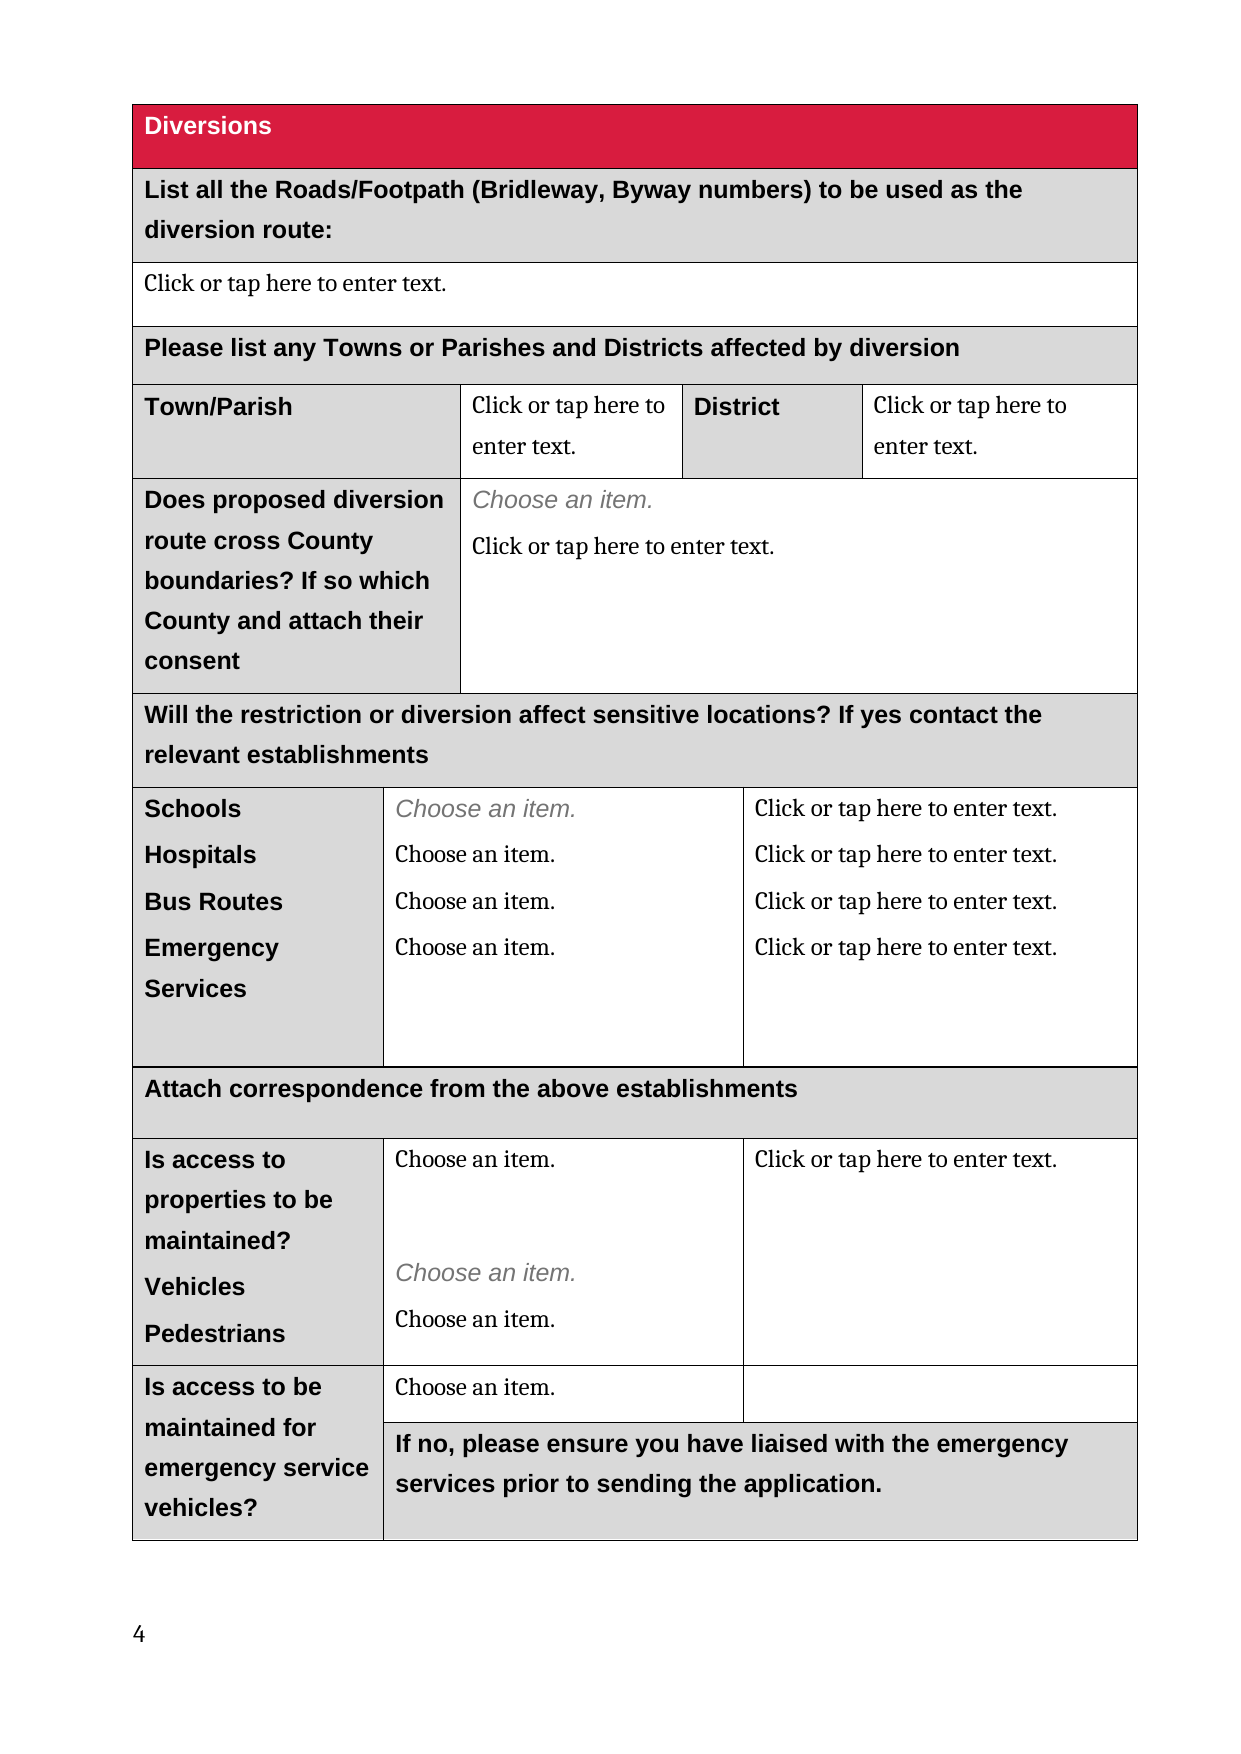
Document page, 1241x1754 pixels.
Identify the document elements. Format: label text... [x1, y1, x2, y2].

table_cell [744, 1139, 1137, 1365]
table_cell Schools Hospitals Bus Routes Emergency Services [133, 788, 383, 1066]
table_cell [461, 479, 1137, 693]
table_cell [384, 788, 743, 1066]
table_cell Town/Parish [133, 385, 460, 478]
table_cell Attach correspondence from the above establishments [133, 1068, 1137, 1138]
table_cell Does proposed diversion route cross County boundaries? If so which County and attach their consent [133, 479, 460, 693]
table_cell If no, please ensure you have liaised with the emergency services prior to sending the application. [384, 1423, 1137, 1539]
table_cell [384, 1139, 743, 1365]
table_cell Will the restriction or diversion affect sensitive locations? If yes contact the relevant establishments [133, 694, 1137, 787]
table_cell Is access to be maintained for emergency service vehicles? [133, 1366, 383, 1539]
table_cell Diversions [133, 105, 1137, 168]
table_cell Please list any Towns or Parishes and Districts affected by diversion [133, 327, 1137, 384]
table_cell List all the Roads/Footpath (Bridleway, Byway numbers) to be used as the diversion route: [133, 169, 1137, 262]
table_cell [744, 788, 1137, 1066]
table_cell District [683, 385, 862, 478]
table_cell [744, 1366, 1137, 1422]
table_cell Is access to properties to be maintained? Vehicles Pedestrians [133, 1139, 383, 1365]
